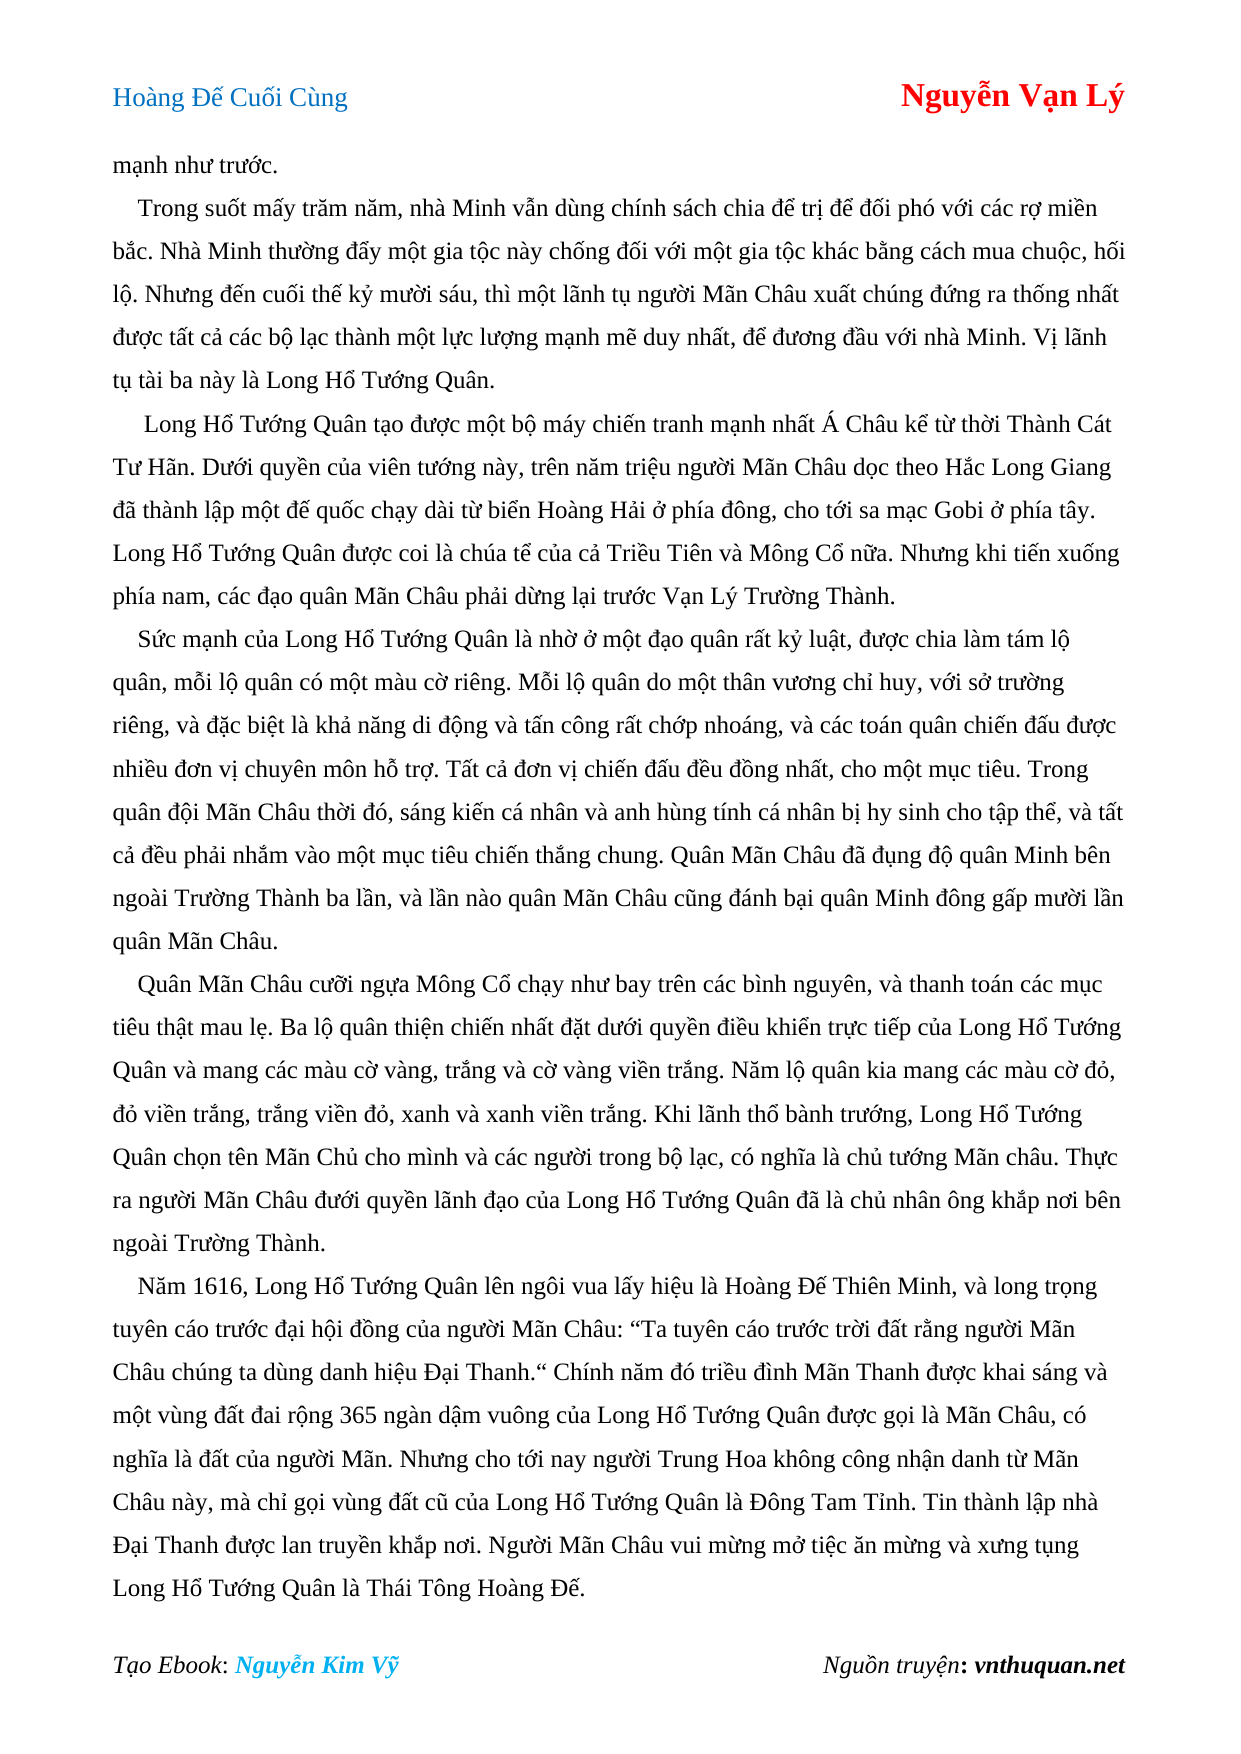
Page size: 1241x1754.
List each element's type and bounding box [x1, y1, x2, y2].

text [112, 150, 1128, 1602]
